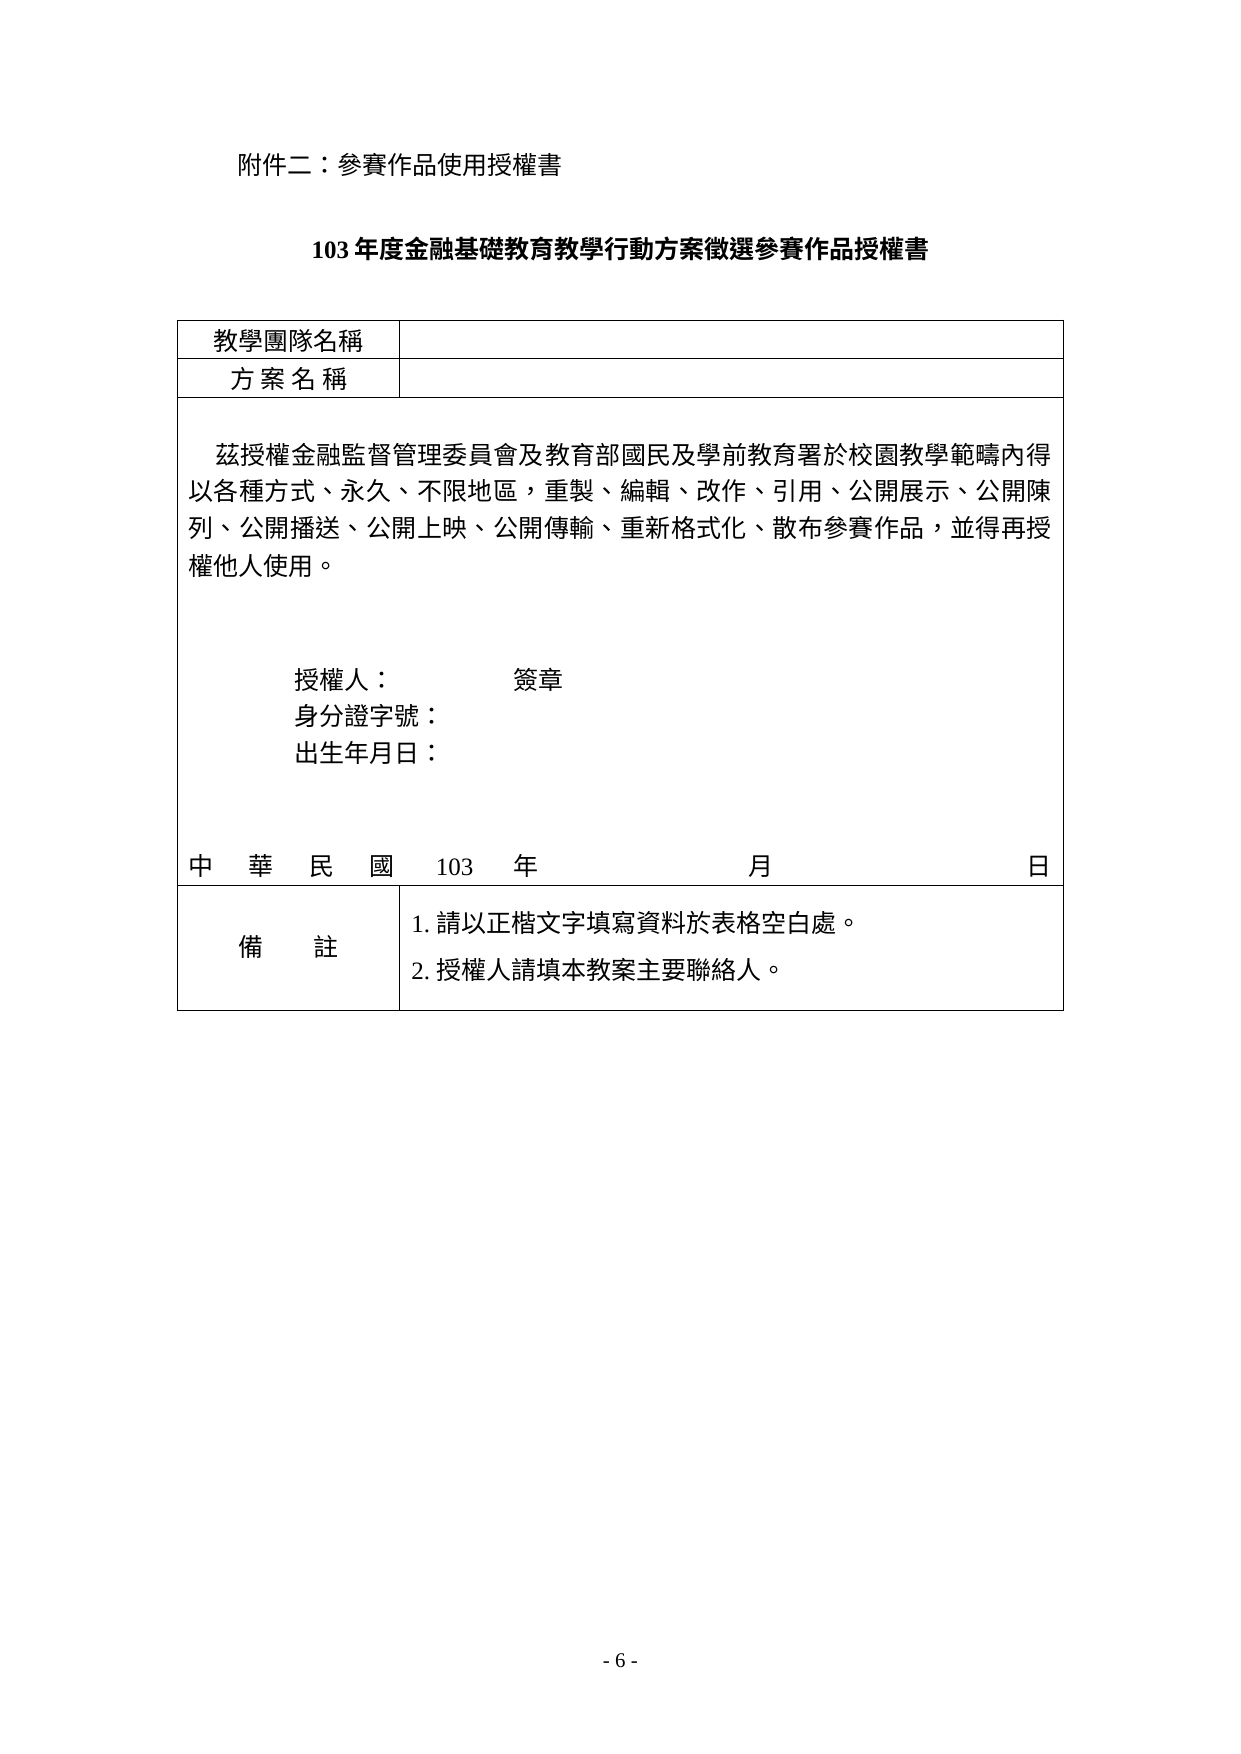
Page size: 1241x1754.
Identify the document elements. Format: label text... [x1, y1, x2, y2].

text 附件二：參賽作品使用授權書 [237, 146, 1053, 182]
text 103年度金融基礎教育教學行動方案徵選參賽作品授權書 [187, 229, 1053, 266]
table_cell [400, 359, 1063, 397]
table_cell 方 案 名 稱 [178, 359, 399, 397]
table_cell 茲授權金融監督管理委員會及教育部國民及學前教育署於校園教學範疇內得以各種方式、永久、不限地區，重製、編輯、改作、引用、公開展示、公開陳列、公開播送、公開上映、公開傳輸、重新格式化、散布參賽作品，並得再授權他人使用。 授權人： 簽章 身分證字號： 出生年月日： 中華民國103年 月 日 [178, 398, 1063, 885]
table_cell 備 註 [178, 886, 399, 1010]
table_header [400, 321, 1063, 358]
table_header 教學團隊名稱 [178, 321, 399, 358]
table_cell 1. 請以正楷文字填寫資料於表格空白處。 2. 授權人請填本教案主要聯絡人。 [400, 886, 1063, 1010]
